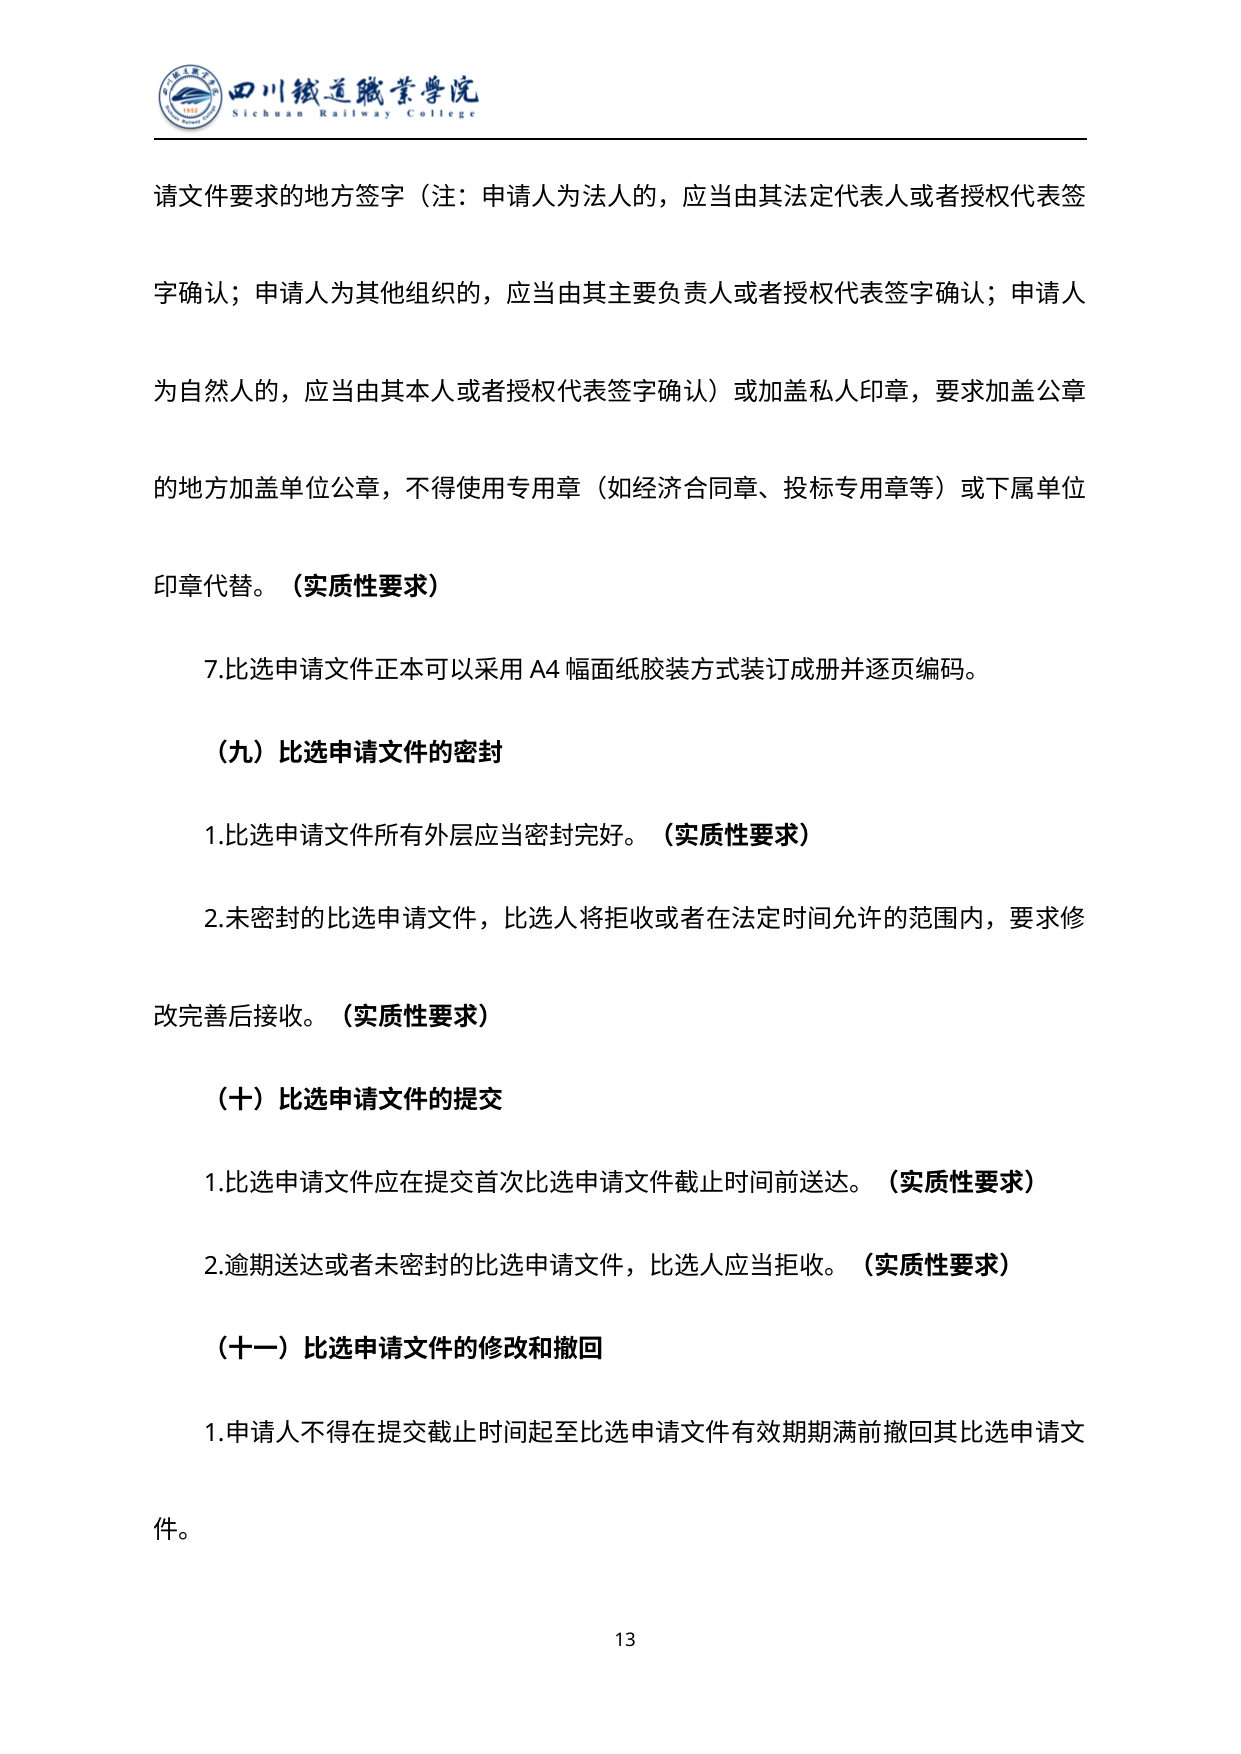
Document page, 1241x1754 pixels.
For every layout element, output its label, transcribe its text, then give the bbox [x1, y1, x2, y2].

text （十一）比选申请文件的修改和撤回 [153, 1314, 1087, 1379]
text 2.逾期送达或者未密封的比选申请文件，比选人应当拒收。（实质性要求） [153, 1231, 1087, 1296]
text 2.未密封的比选申请文件，比选人将拒收或者在法定时间允许的范围内，要求修改完善后接收。（实质性要求） [153, 884, 1087, 1047]
text 1.比选申请文件应在提交首次比选申请文件截止时间前送达。（实质性要求） [153, 1148, 1087, 1213]
text （九）比选申请文件的密封 [153, 718, 1087, 783]
text 7.比选申请文件正本可以采用A4幅面纸胶装方式装订成册并逐页编码。 [153, 635, 1087, 700]
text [153, 162, 1087, 617]
picture [153, 59, 485, 136]
text （十）比选申请文件的提交 [153, 1065, 1087, 1130]
text 1.申请人不得在提交截止时间起至比选申请文件有效期期满前撤回其比选申请文件。 [153, 1398, 1087, 1560]
text 1.比选申请文件所有外层应当密封完好。（实质性要求） [153, 801, 1087, 866]
